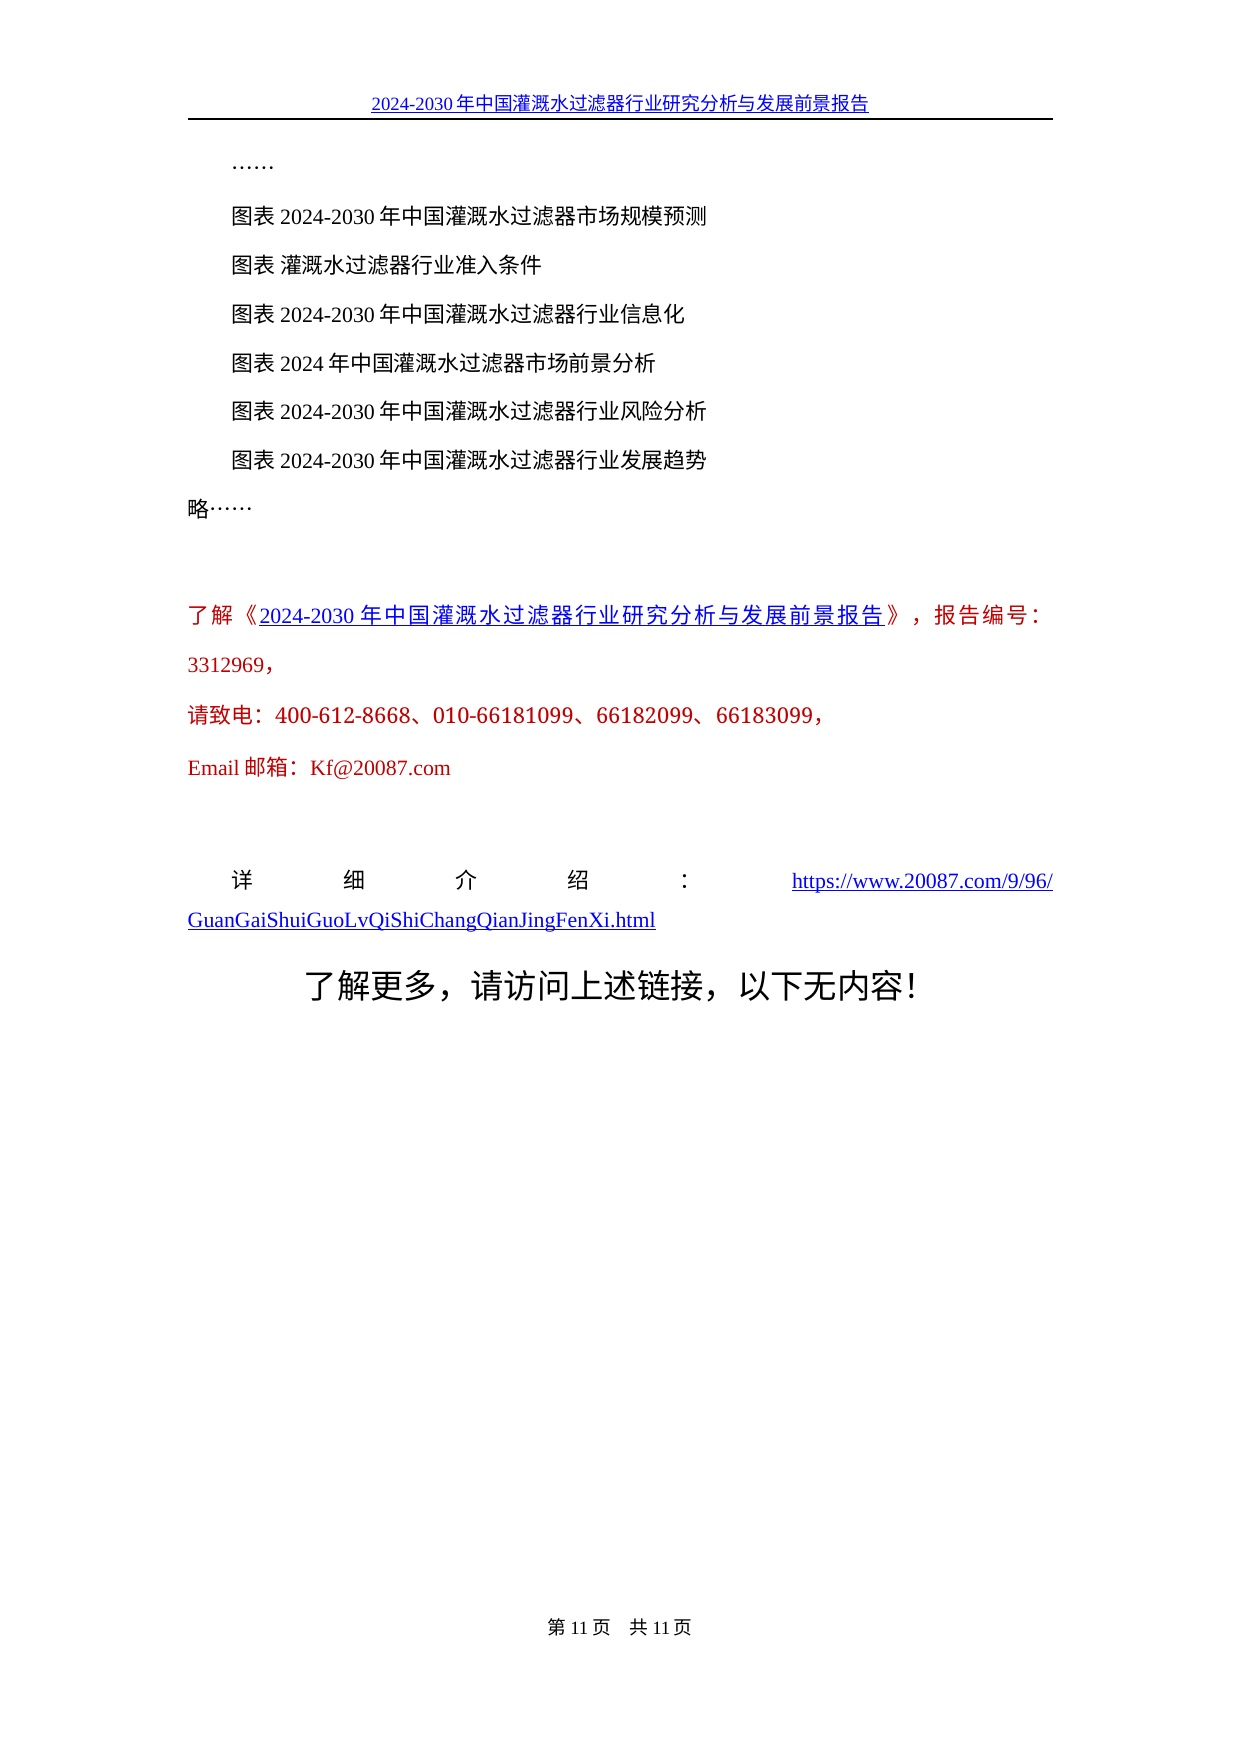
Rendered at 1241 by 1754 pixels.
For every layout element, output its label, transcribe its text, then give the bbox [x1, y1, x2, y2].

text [187, 150, 1053, 524]
title 了解更多，请访问上述链接，以下无内容！ [187, 952, 1053, 1017]
text Email邮箱：Kf@20087.com [187, 750, 1053, 782]
text 了解《2024-2030年中国灌溉水过滤器行业研究分析与发展前景报告》，报告编号：3312969， [187, 598, 1053, 679]
text 详细介绍：https://www.20087.com/9/96/GuanGaiShuiGuoLvQiShiChangQianJingFenXi.html [187, 863, 1053, 936]
text 请致电：400-612-8668、010-66181099、66182099、66183099， [187, 698, 1053, 731]
